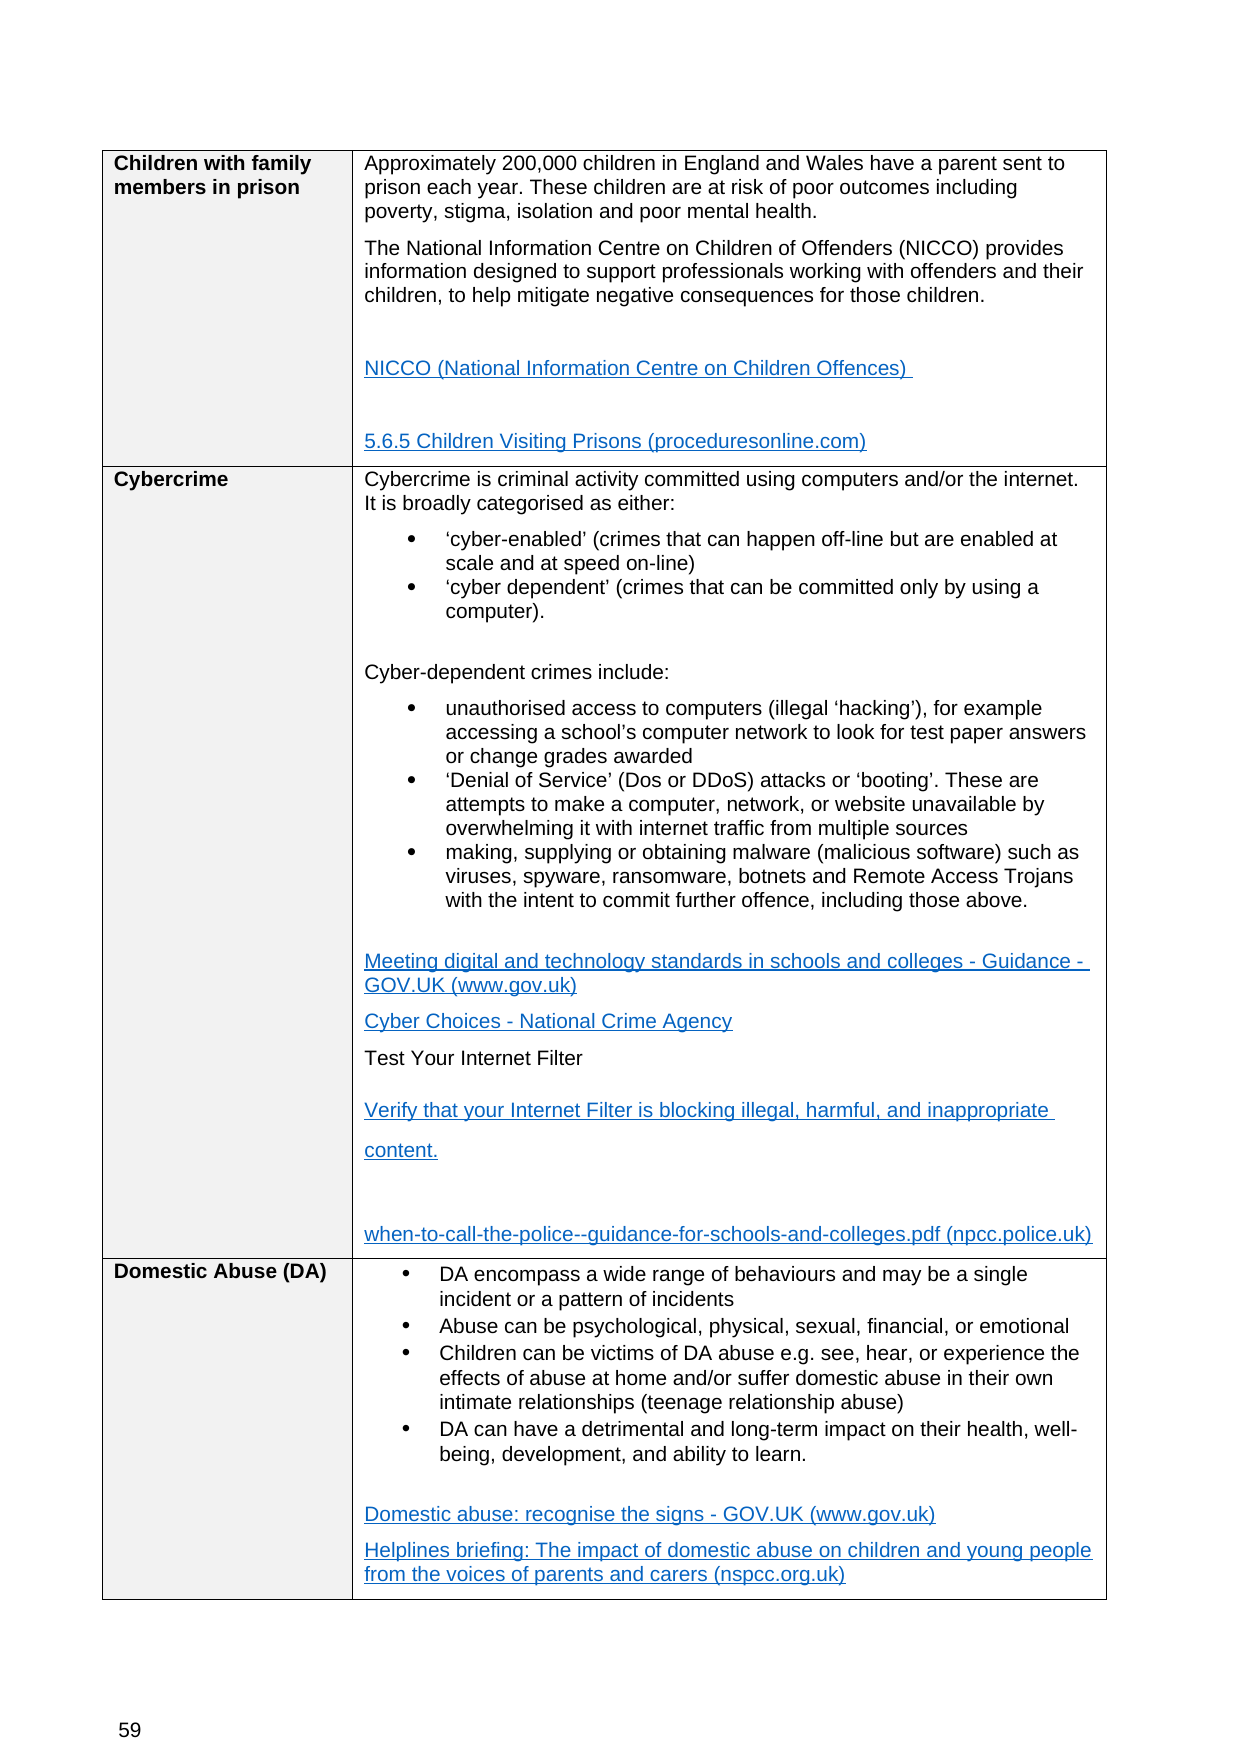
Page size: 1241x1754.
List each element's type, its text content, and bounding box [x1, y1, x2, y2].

table_cell Children with family members in prison [103, 151, 352, 466]
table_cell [353, 1259, 1106, 1599]
table_cell Cybercrime [103, 467, 352, 1258]
table_cell Cybercrime is criminal activity committed using computers and/or the internet. It is broadly categorised as either: ‘cyber-enabled’ (crimes that can happen off-line but are enabled at scale and at speed on-line) ‘cyber dependent’ (crimes that can be committed only by using a computer). Cyber-dependent crimes include: unauthorised access to computers (illegal ‘hacking’), for example accessing a school’s computer network to look for test paper answers or change grades awarded ‘Denial of Service’ (Dos or DDoS) attacks or ‘booting’. These are attempts to make a computer, network, or website unavailable by overwhelming it with internet traffic from multiple sources making, supplying or obtaining malware (malicious software) such as viruses, spyware, ransomware, botnets and Remote Access Trojans with the intent to commit further offence, including those above. Meeting digital and technology standards in schools and colleges - Guidance - GOV.UK (www.gov.uk) Cyber Choices - National Crime Agency Test Your Internet Filter Verify that your Internet Filter is blocking illegal, harmful, and inappropriate content. when-to-call-the-police--guidance-for-schools-and-colleges.pdf (npcc.police.uk) [353, 467, 1106, 1258]
table_cell Domestic Abuse (DA) [103, 1259, 352, 1599]
table_cell Approximately 200,000 children in England and Wales have a parent sent to prison each year. These children are at risk of poor outcomes including poverty, stigma, isolation and poor mental health. The National Information Centre on Children of Offenders (NICCO) provides information designed to support professionals working with offenders and their children, to help mitigate negative consequences for those children. NICCO (National Information Centre on Children Offences) 5.6.5 Children Visiting Prisons (proceduresonline.com) [353, 151, 1106, 466]
